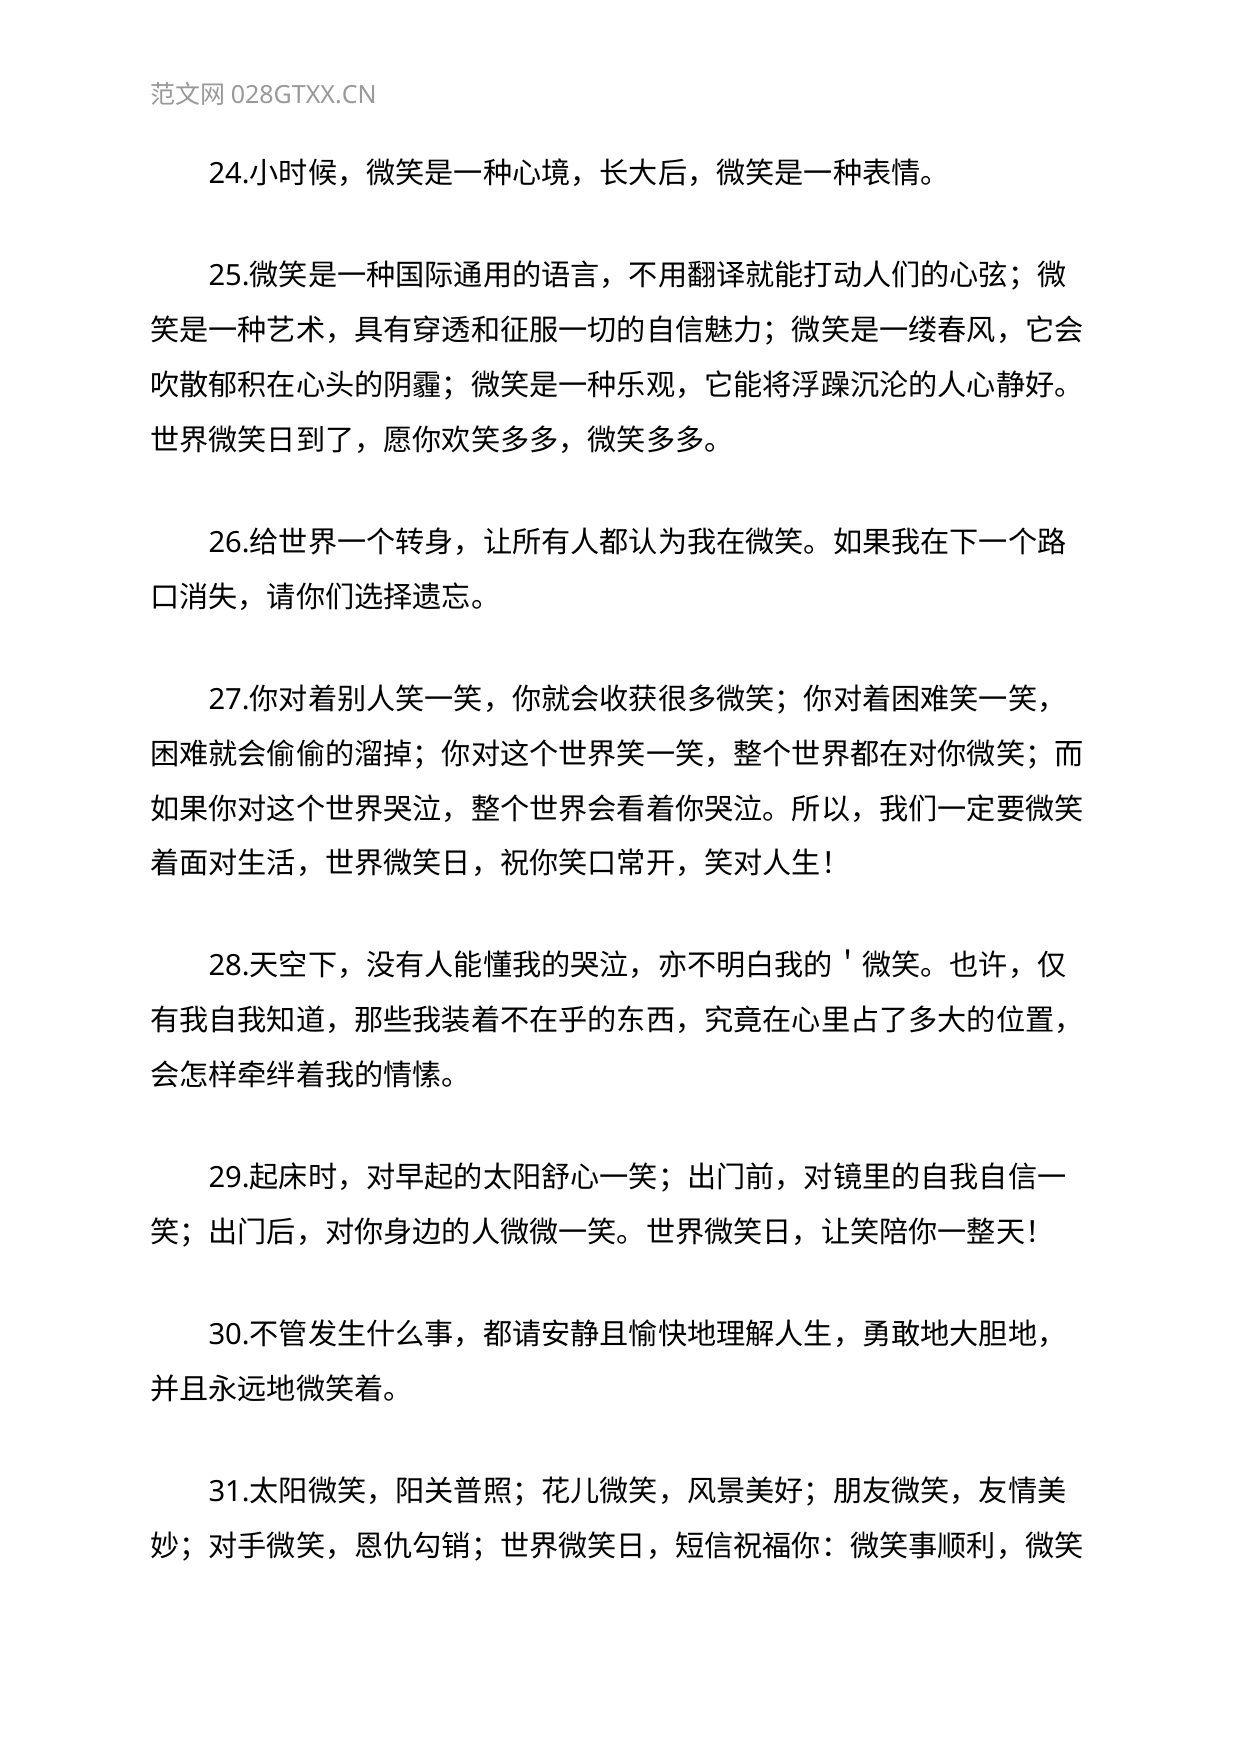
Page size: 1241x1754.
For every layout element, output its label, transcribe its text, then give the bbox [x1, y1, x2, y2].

text 30.不管发生什么事，都请安静且愉快地理解人生，勇敢地大胆地，并且永远地微笑着。 [150, 1310, 1090, 1408]
text 27.你对着别人笑一笑，你就会收获很多微笑；你对着困难笑一笑，困难就会偷偷的溜掉；你对这个世界笑一笑，整个世界都在对你微笑；而如果你对这个世界哭泣，整个世界会看着你哭泣。所以，我们一定要微笑着面对生活，世界微笑日，祝你笑口常开，笑对人生！ [150, 675, 1090, 882]
text 28.天空下，没有人能懂我的哭泣，亦不明白我的＇微笑。也许，仅有我自我知道，那些我装着不在乎的东西，究竟在心里占了多大的位置，会怎样牵绊着我的情愫。 [150, 942, 1090, 1094]
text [150, 1467, 1090, 1564]
text 26.给世界一个转身，让所有人都认为我在微笑。如果我在下一个路口消失，请你们选择遗忘。 [150, 518, 1090, 616]
text 29.起床时，对早起的太阳舒心一笑；出门前，对镜里的自我自信一笑；出门后，对你身边的人微微一笑。世界微笑日，让笑陪你一整天！ [150, 1153, 1090, 1251]
text 25.微笑是一种国际通用的语言，不用翻译就能打动人们的心弦；微笑是一种艺术，具有穿透和征服一切的自信魅力；微笑是一缕春风，它会吹散郁积在心头的阴霾；微笑是一种乐观，它能将浮躁沉沦的人心静好。世界微笑日到了，愿你欢笑多多，微笑多多。 [150, 252, 1090, 459]
text 24.小时候，微笑是一种心境，长大后，微笑是一种表情。 [150, 150, 1090, 192]
